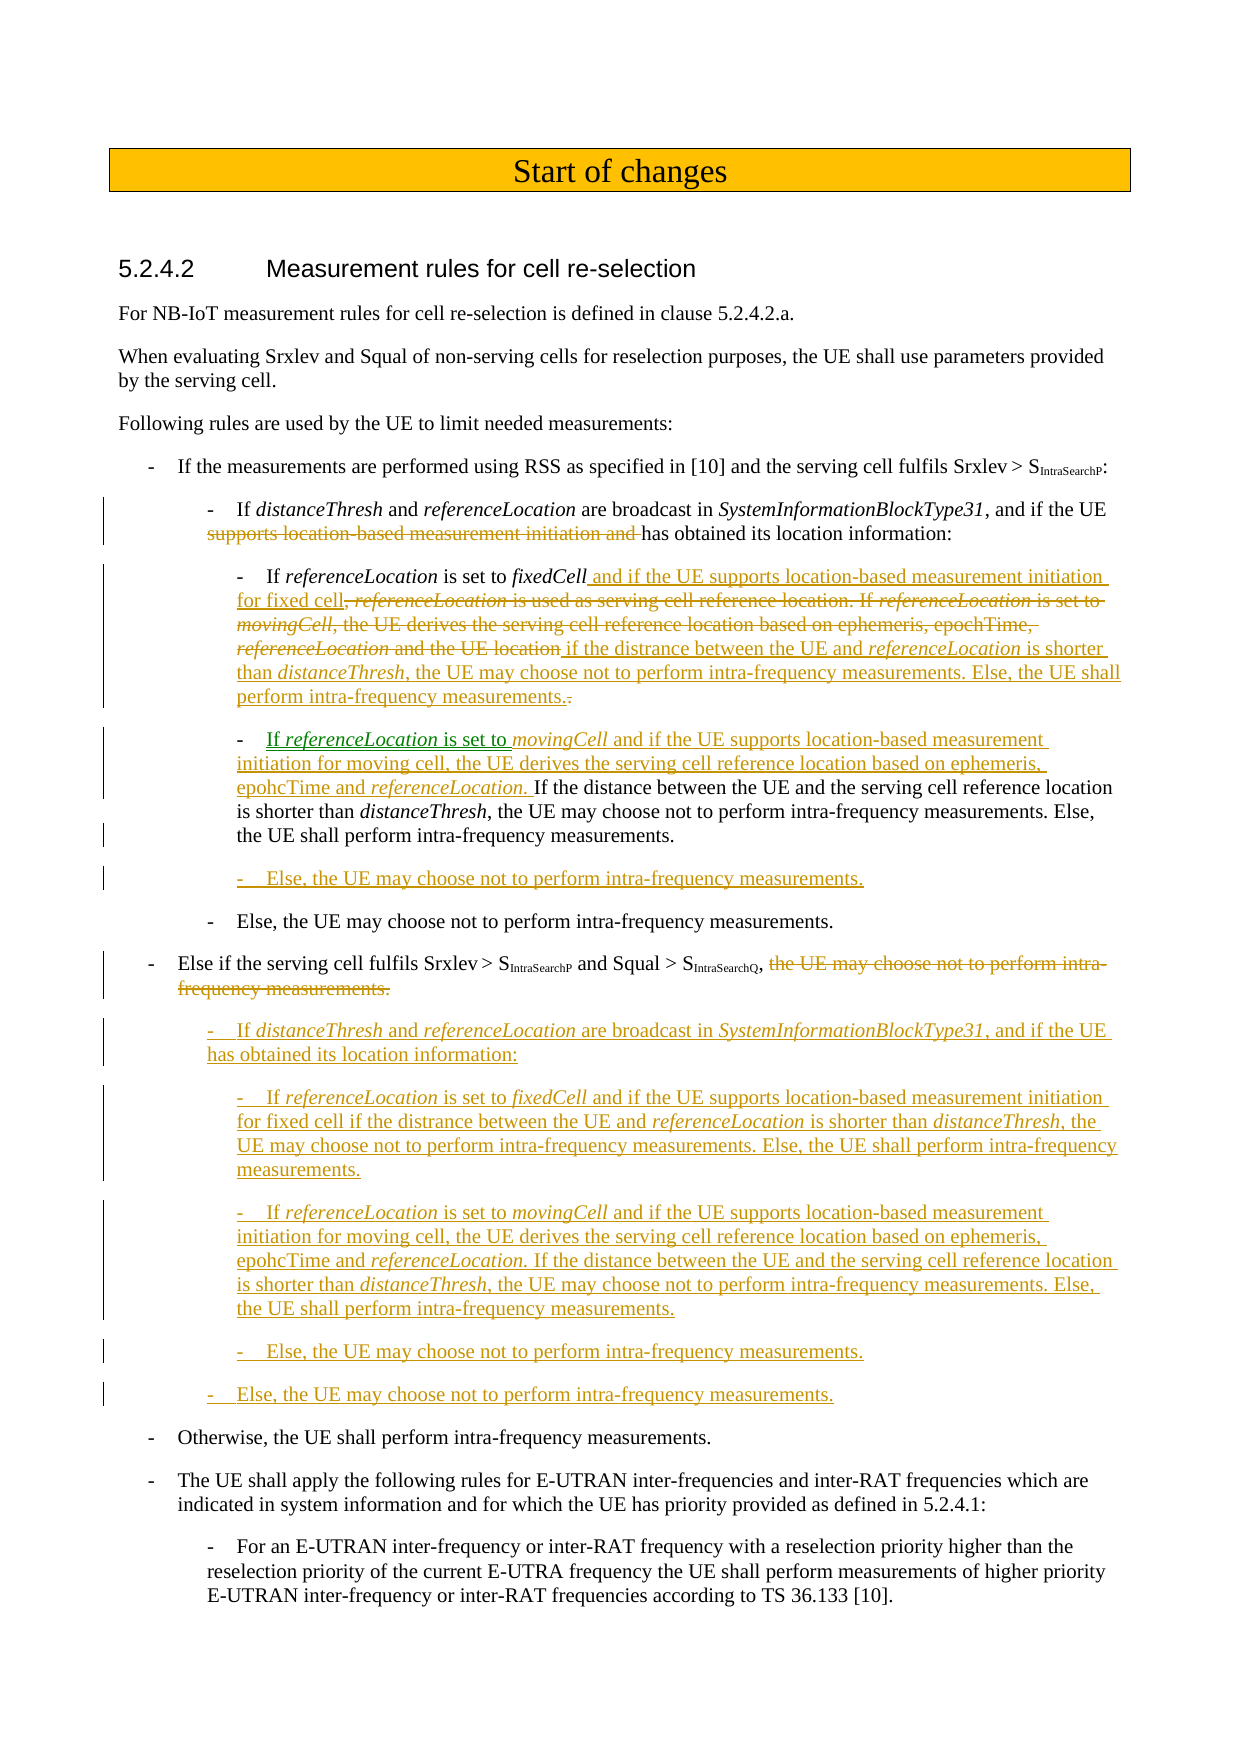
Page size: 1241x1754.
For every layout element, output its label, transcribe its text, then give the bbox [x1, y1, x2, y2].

text Start of changes [110, 149, 1130, 191]
subtitle 5.2.4.2 Measurement rules for cell re-selection [118, 254, 1122, 283]
text Following rules are used by the UE to limit needed measurements: [118, 411, 1122, 435]
text - Otherwise, the UE shall perform intra-frequency measurements. [148, 1425, 1122, 1449]
text - Else, the UE may choose not to perform intra-frequency measurements. [207, 908, 1122, 933]
text - If distanceThresh and referenceLocation are broadcast in SystemInformationBlockType31, and if the UE has obtained its location information: [207, 497, 1122, 545]
text For NB-IoT measurement rules for cell re-selection is defined in clause 5.2.4.2.a. [118, 301, 1122, 325]
text - If the distance between the UE and the serving cell reference location is shorter than distanceThresh, the UE may choose not to perform intra-frequency measurements. Else, the UE shall perform intra-frequency measurements. [236, 727, 1122, 847]
text - The UE shall apply the following rules for E-UTRAN inter-frequencies and inter-RAT frequencies which are indicated in system information and for which the UE has priority provided as defined in 5.2.4.1: [148, 1468, 1122, 1516]
text - For an E-UTRAN inter-frequency or inter-RAT frequency with a reselection priority higher than the reselection priority of the current E-UTRA frequency the UE shall perform measurements of higher priority E-UTRAN inter-frequency or inter-RAT frequencies according to TS 36.133 [10]. [207, 1534, 1122, 1607]
text - Else if the serving cell fulfils Srxlev > SIntraSearchP and Squal > SIntraSearchQ, [148, 951, 1122, 999]
text - If the measurements are performed using RSS as specified in [10] and the serving cell fulfils Srxlev > SIntraSearchP: [148, 454, 1122, 478]
text When evaluating Srxlev and Squal of non-serving cells for reselection purposes, the UE shall use parameters provided by the serving cell. [118, 344, 1122, 392]
text - If referenceLocation is set to fixedCell [236, 563, 1122, 708]
